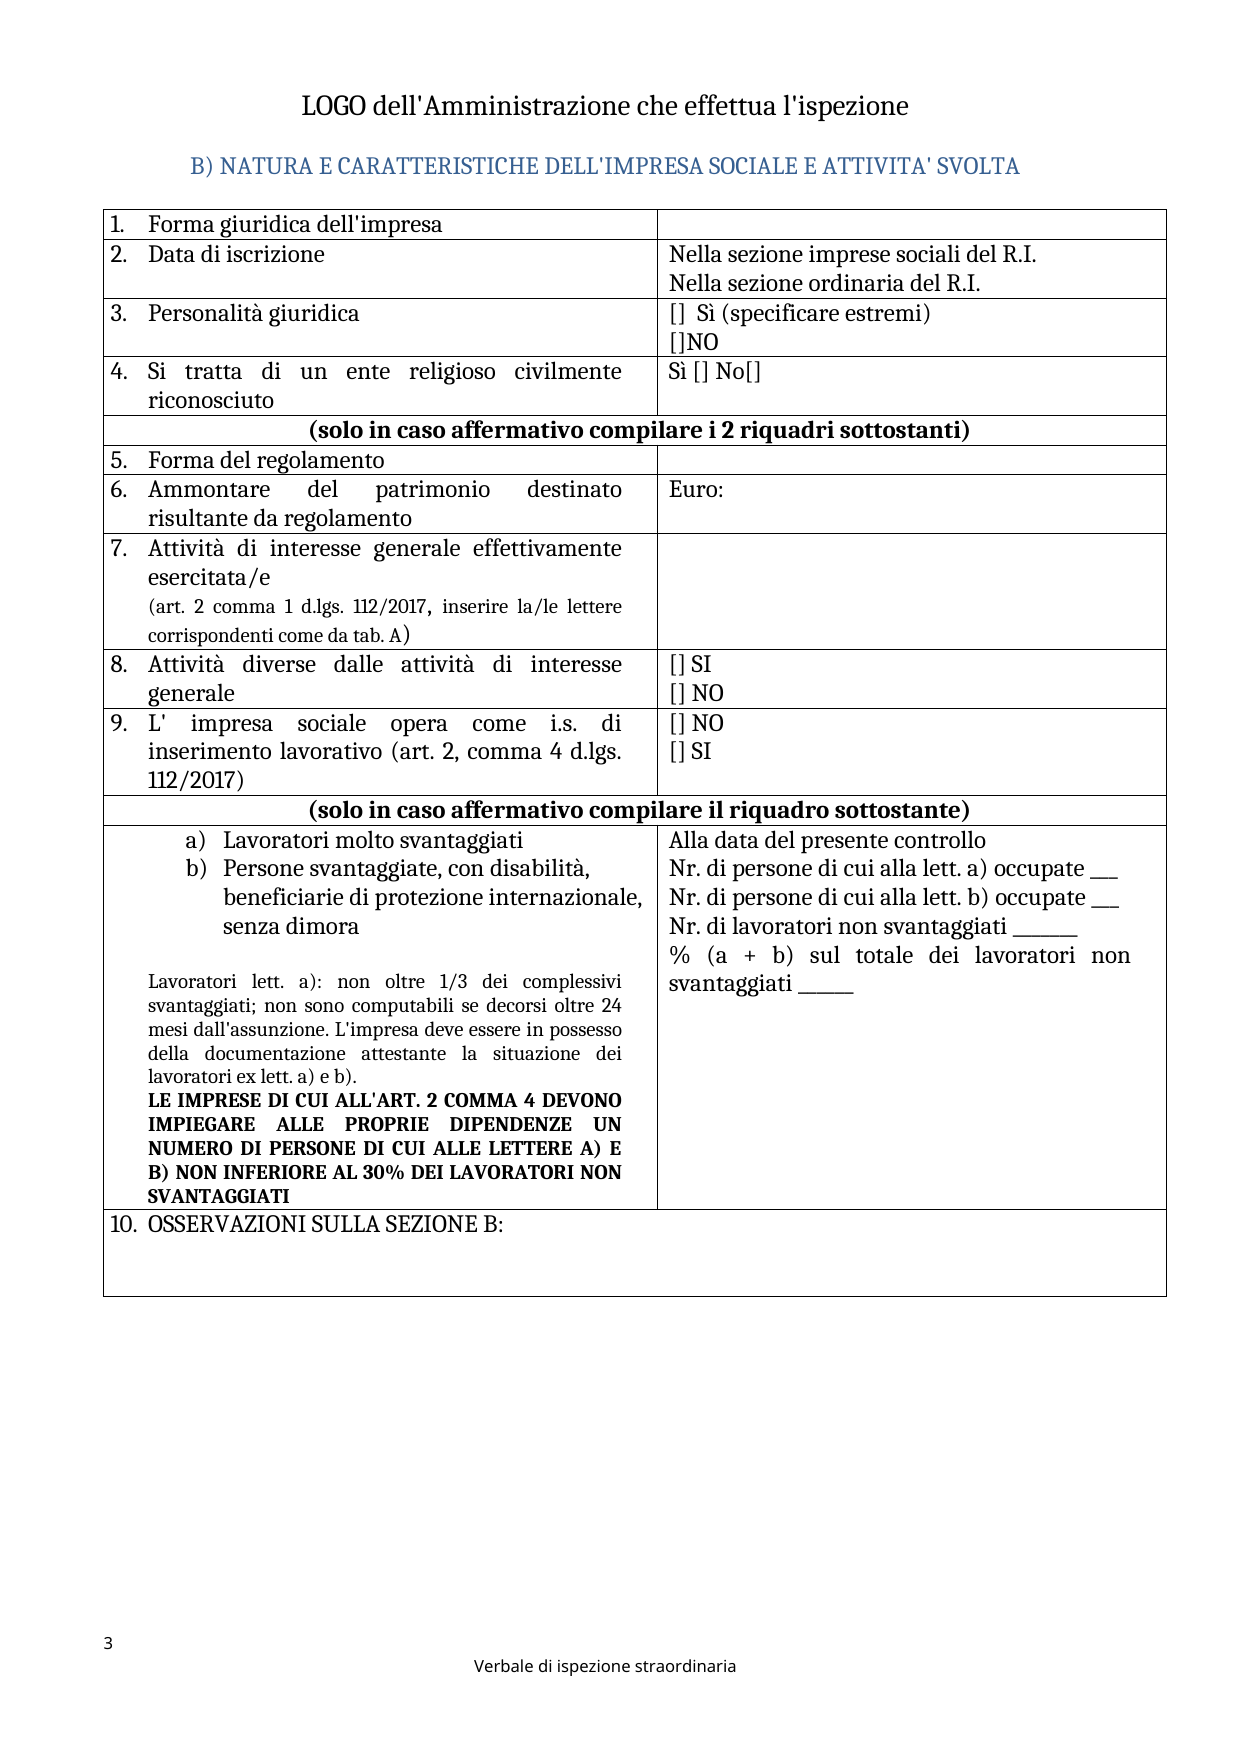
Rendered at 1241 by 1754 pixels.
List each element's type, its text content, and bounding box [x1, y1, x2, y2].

table_cell OSSERVAZIONI SULLA SEZIONE B: [104, 1210, 1166, 1296]
table_cell [] NO [] SI [658, 709, 1166, 795]
table_cell Si tratta di un ente religioso civilmente riconosciuto [104, 357, 657, 415]
table_cell [658, 446, 1166, 474]
table_header [658, 210, 1166, 239]
table_cell Lavoratori molto svantaggiati Persone svantaggiate, con disabilità, beneficiarie di protezione internazionale, senza dimora Lavoratori lett. a): non oltre 1/3 dei complessivi svantaggiati; non sono computabili se decorsi oltre 24 mesi dall'assunzione. L'impresa deve essere in possesso della documentazione attestante la situazione dei lavoratori ex lett. a) e b). LE IMPRESE DI CUI ALL'ART. 2 COMMA 4 DEVONO IMPIEGARE ALLE PROPRIE DIPENDENZE UN NUMERO DI PERSONE DI CUI ALLE LETTERE A) E B) NON INFERIORE AL 30% DEI LAVORATORI NON SVANTAGGIATI [104, 826, 657, 1209]
table_header Forma giuridica dell'impresa [104, 210, 657, 239]
table_cell (solo in caso affermativo compilare i 2 riquadri sottostanti) [104, 416, 1166, 444]
table_cell Nella sezione imprese sociali del R.I. Nella sezione ordinaria del R.I. [658, 240, 1166, 298]
table_cell Sì [] No[] [658, 357, 1166, 415]
table_cell [] Sì (specificare estremi) []NO [658, 299, 1166, 356]
table_cell Forma del regolamento [104, 446, 657, 474]
table_cell [] SI [] NO [658, 650, 1166, 707]
table_cell Alla data del presente controllo Nr. di persone di cui alla lett. a) occupate ___ Nr. di persone di cui alla lett. b) occupate ___ Nr. di lavoratori non svantaggiati _______ % (a + b) sul totale dei lavoratori non svantaggiati ______ [658, 826, 1166, 1209]
subtitle B) NATURA E CARATTERISTICHE DELL'IMPRESA SOCIALE E ATTIVITA' SVOLTA [103, 152, 1107, 181]
table_cell Ammontare del patrimonio destinato risultante da regolamento [104, 475, 657, 533]
table_cell Personalità giuridica [104, 299, 657, 356]
table_cell L' impresa sociale opera come i.s. di inserimento lavorativo (art. 2, comma 4 d.lgs. 112/2017) [104, 709, 657, 795]
table_cell Attività diverse dalle attività di interesse generale [104, 650, 657, 707]
table_cell Euro: [658, 475, 1166, 533]
table_cell [658, 534, 1166, 649]
table_cell Data di iscrizione [104, 240, 657, 298]
table_cell (solo in caso affermativo compilare il riquadro sottostante) [104, 796, 1166, 824]
table_cell Attività di interesse generale effettivamente esercitata/e (art. 2 comma 1 d.lgs. 112/2017, inserire la/le lettere corrispondenti come da tab. A) [104, 534, 657, 649]
